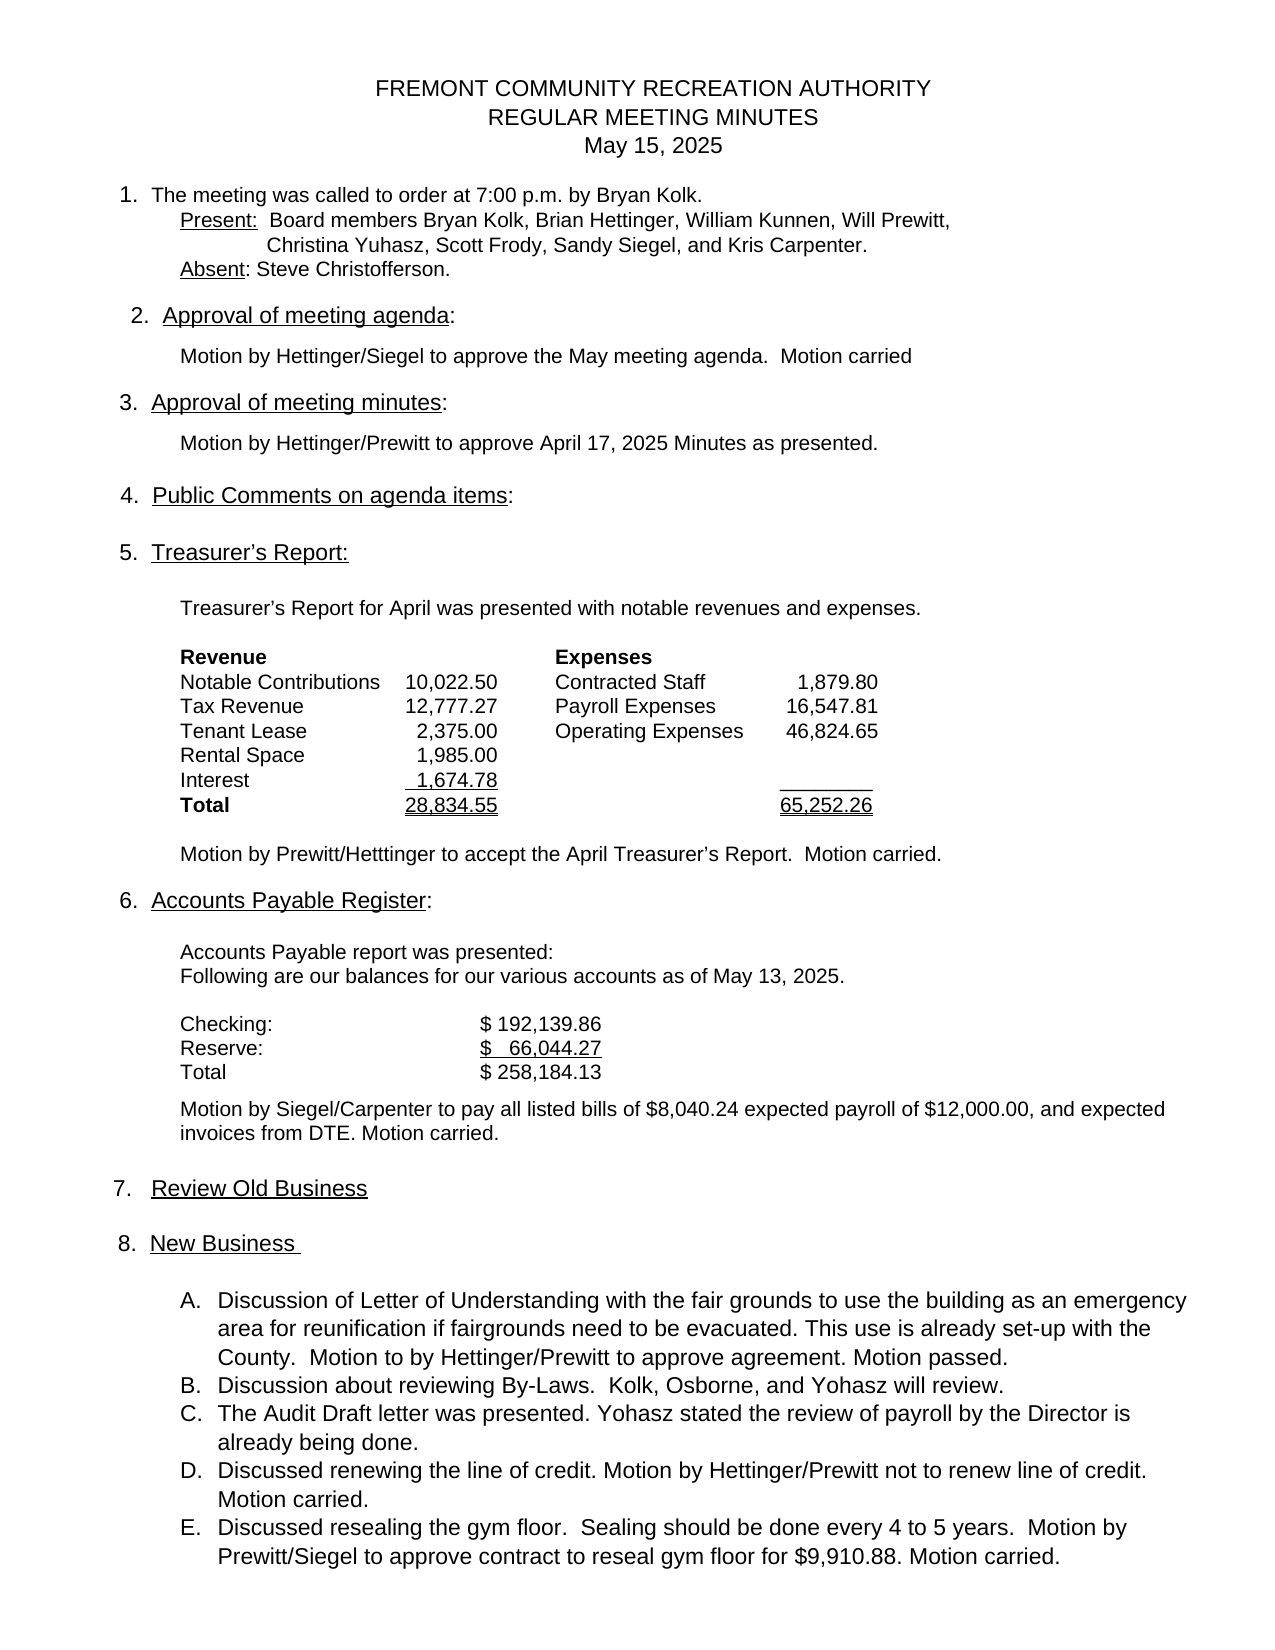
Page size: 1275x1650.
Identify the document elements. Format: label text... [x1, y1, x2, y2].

text Motion by Hettinger/Prewitt to approve April 17, 2025 Minutes as presented. [180, 430, 1200, 454]
text 3. Approval of meeting minutes: [106, 389, 1200, 415]
text 2. Approval of meeting agenda: [105, 302, 1200, 329]
text Revenue Expenses [180, 645, 1200, 669]
text Rental Space 1,985.00 [180, 743, 1200, 767]
list Discussed resealing the gym floor. Sealing should be done every 4 to 5 years. Motion by Prewitt/Siegel to approve contract to reseal gym floor for $9,910.88. Motion carried. [180, 1514, 1200, 1569]
text Checking: $ 192,139.86 [105, 1012, 1200, 1036]
text Motion by Prewitt/Hetttinger to accept the April Treasurer’s Report. Motion carried. [105, 842, 1200, 866]
text Interest 1,674.78 ________ [180, 768, 1200, 792]
text 4. Public Comments on agenda items: [107, 482, 1200, 508]
text Tax Revenue 12,777.27 Payroll Expenses 16,547.81 [180, 694, 1200, 718]
text 7. Review Old Business [106, 1174, 1200, 1201]
text Reserve: $ 66,044.27 [105, 1036, 1200, 1060]
text Christina Yuhasz, Scott Frody, Sandy Siegel, and Kris Carpenter. [255, 233, 1201, 257]
text Accounts Payable report was presented: [104, 940, 1200, 964]
text 1. The meeting was called to order at 7:00 p.m. by Bryan Kolk. [106, 181, 1200, 207]
text FREMONT COMMUNITY RECREATION AUTHORITY [107, 75, 1200, 101]
list Discussion about reviewing By-Laws. Kolk, Osborne, and Yohasz will review. [180, 1372, 1200, 1398]
text 8. New Business [105, 1230, 1200, 1256]
text 6. Accounts Payable Register: [106, 887, 1200, 913]
text Present: Board members Bryan Kolk, Brian Hettinger, William Kunnen, Will Prewitt, [105, 208, 1201, 232]
text Motion by Hettinger/Siegel to approve the May meeting agenda. Motion carried [180, 344, 1200, 368]
text May 15, 2025 [107, 132, 1200, 158]
text Notable Contributions 10,022.50 Contracted Staff 1,879.80 [180, 669, 1200, 693]
list Discussed renewing the line of credit. Motion by Hettinger/Prewitt not to renew line of credit. Motion carried. [180, 1457, 1200, 1512]
text REGULAR MEETING MINUTES [107, 103, 1200, 130]
text Tenant Lease 2,375.00 Operating Expenses 46,824.65 [180, 719, 1200, 743]
text Total 28,834.55 65,252.26 [180, 792, 1200, 816]
text Motion by Siegel/Carpenter to pay all listed bills of $8,040.24 expected payroll of $12,000.00, and expected invoices from DTE. Motion carried. [180, 1096, 1200, 1145]
list The Audit Draft letter was presented. Yohasz stated the review of payroll by the Director is already being done. [180, 1400, 1200, 1455]
text 5. Treasurer’s Report: [106, 539, 1200, 565]
text Total $ 258,184.13 [105, 1060, 1200, 1084]
list Discussion of Letter of Understanding with the fair grounds to use the building as an emergency area for reunification if fairgrounds need to be evacuated. This use is already set-up with the County. Motion to by Hettinger/Prewitt to approve agreement. Motion passed. [180, 1287, 1200, 1370]
text Treasurer’s Report for April was presented with notable revenues and expenses. [180, 596, 1200, 620]
text Following are our balances for our various accounts as of May 13, 2025. [105, 964, 1200, 988]
text Absent: Steve Christofferson. [180, 257, 1201, 281]
